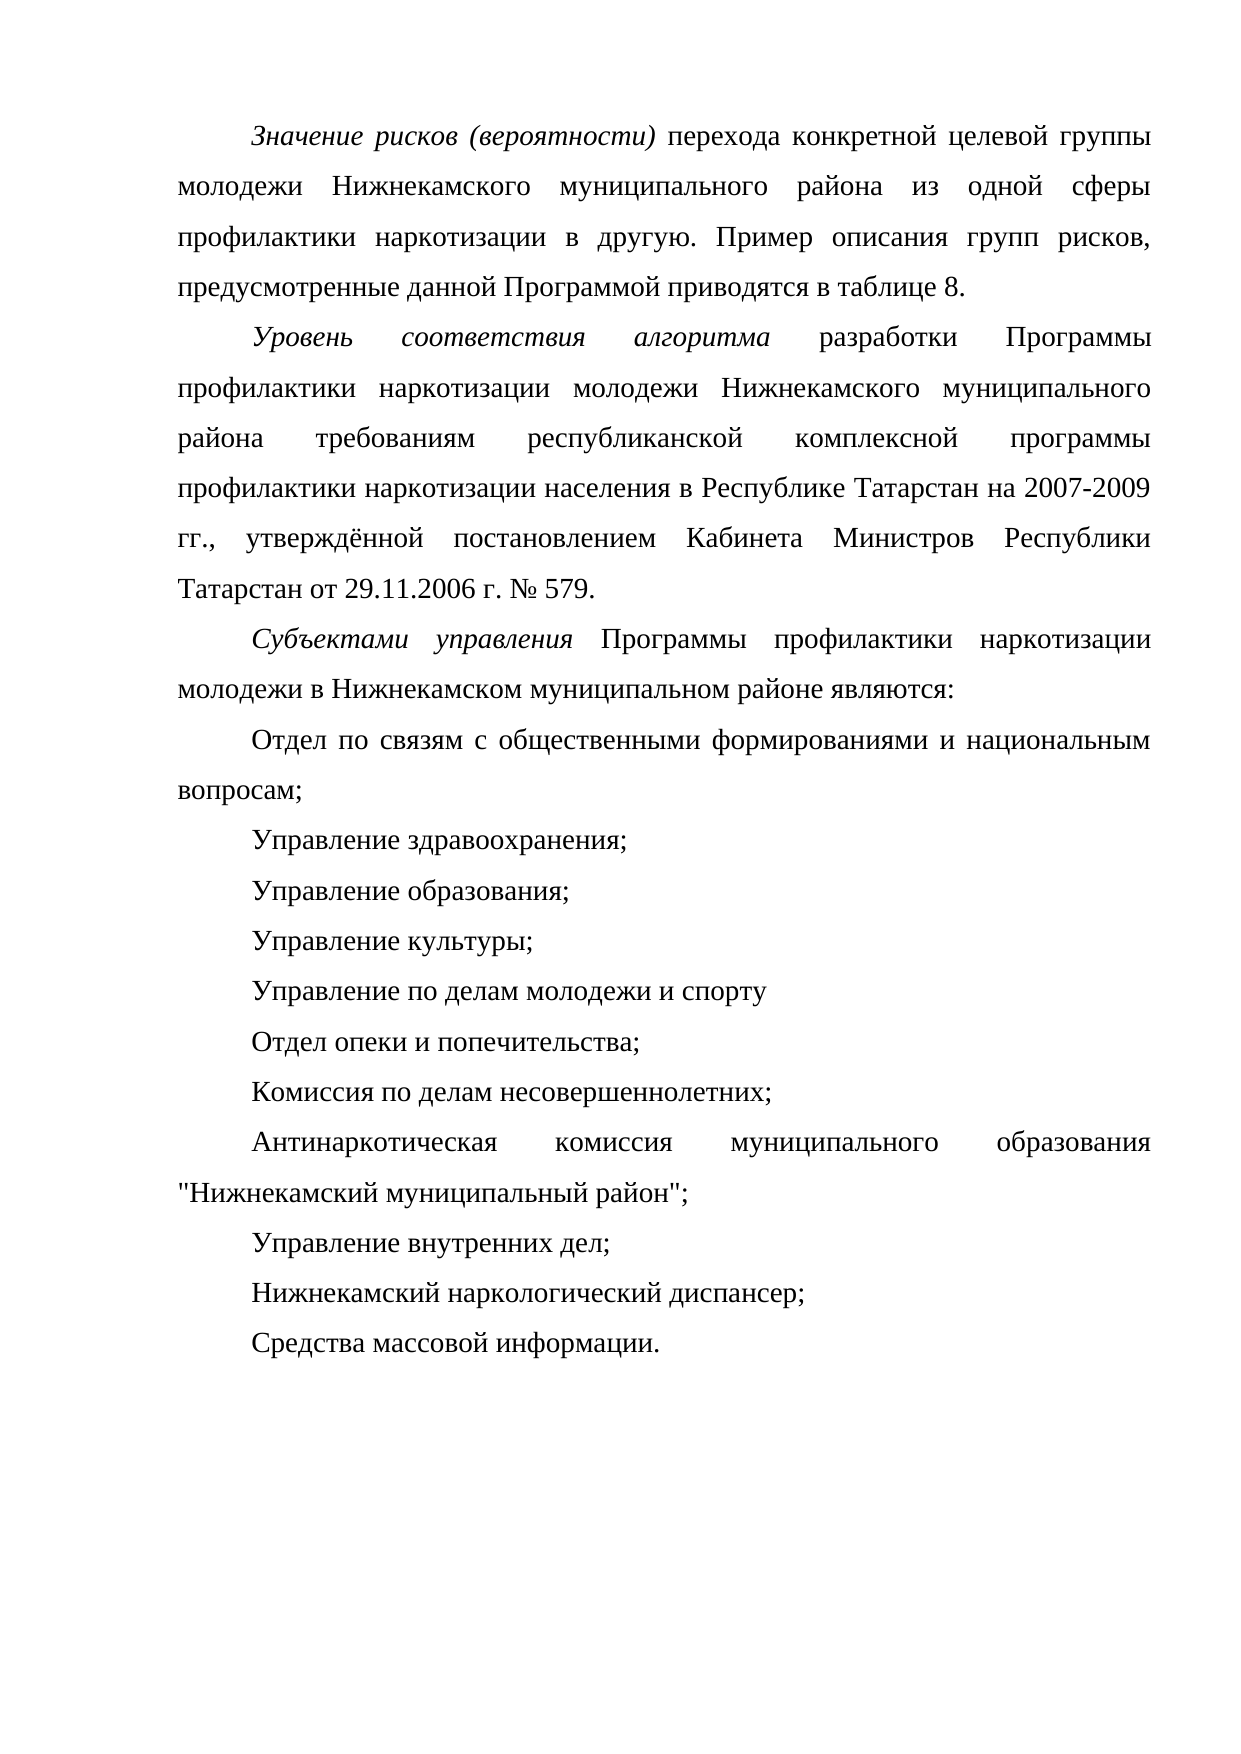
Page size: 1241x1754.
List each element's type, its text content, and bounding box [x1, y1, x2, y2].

text Средства массовой информации. [177, 1326, 1152, 1359]
text Комиссия по делам несовершеннолетних; [177, 1074, 1152, 1108]
text Субъектами управления Программы профилактики наркотизации молодежи в Нижнекамском муниципальном районе являются: [177, 621, 1152, 705]
text Антинаркотическая комиссия муниципального образования "Нижнекамский муниципальный район"; [177, 1124, 1152, 1208]
text Управление культуры; [177, 923, 1152, 957]
text Управление здравоохранения; [177, 822, 1152, 856]
text Нижнекамский наркологический диспансер; [177, 1275, 1152, 1309]
text Управление внутренних дел; [177, 1225, 1152, 1258]
text Отдел по связям с общественными формированиями и национальным вопросам; [177, 722, 1152, 806]
text Управление по делам молодежи и спорту [177, 973, 1152, 1007]
text Уровень соответствия алгоритма разработки Программы профилактики наркотизации молодежи Нижнекамского муниципального района требованиям республиканской комплексной программы профилактики наркотизации населения в Республике Татарстан на 2007-2009 гг., утверждённой постановлением Кабинета Министров Республики Татарстан от 29.11.2006 г. № 579. [177, 319, 1152, 604]
text Управление образования; [177, 873, 1152, 906]
text Значение рисков (вероятности) перехода конкретной целевой группы молодежи Нижнекамского муниципального района из одной сферы профилактики наркотизации в другую. Пример описания групп рисков, предусмотренные данной Программой приводятся в таблице 8. [177, 118, 1152, 303]
text Отдел опеки и попечительства; [177, 1024, 1152, 1057]
